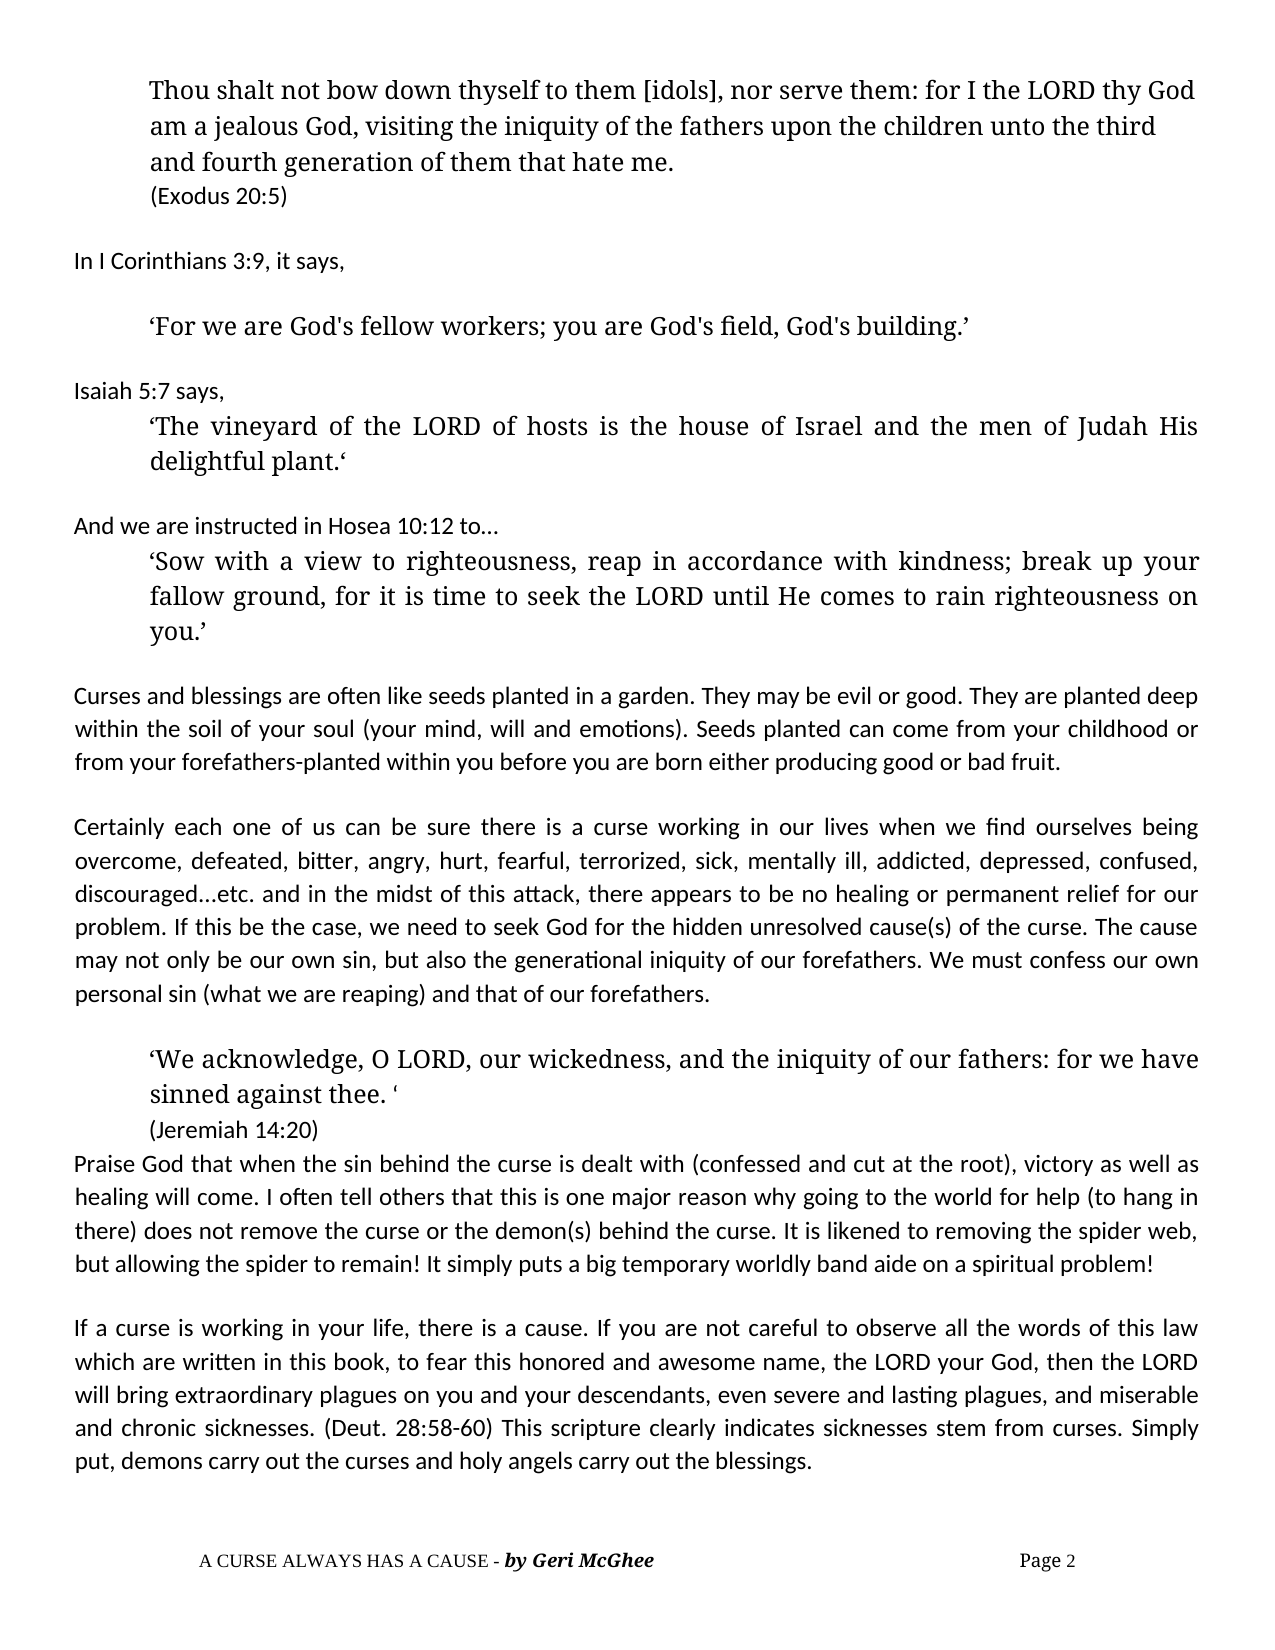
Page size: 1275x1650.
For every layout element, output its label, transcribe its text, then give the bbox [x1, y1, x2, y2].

text (Exodus 20:5) [150, 180, 1201, 210]
text (Jeremiah 14:20) [73, 1114, 373, 1145]
text Isaiah 5:7 says, [73, 375, 284, 406]
text ‘The vineyard of the LORD of hosts is the house of Israel and the men of Judah His delightful plant.‘ [148, 409, 1201, 478]
text ‘Sow with a view to righteousness, reap in accordance with kindness; break up your fallow ground, for it is time to seek the LORD until He comes to rain righteousness on you.’ [148, 544, 1201, 648]
text In I Corinthians 3:9, it says, [73, 245, 1201, 275]
text Praise God that when the sin behind the curse is dealt with (confessed and cut at the root), victory as well as healing will come. I often tell others that this is one major reason why going to the world for help (to hang in there) does not remove the curse or the demon(s) behind the curse. It is likened to removing the spider web, but allowing the spider to remain! It simply puts a big temporary worldly band aide on a spiritual problem! [73, 1148, 1201, 1278]
text Curses and blessings are often like seeds planted in a garden. They may be evil or good. They are planted deep within the soil of your soul (your mind, will and emotions). Seeds planted can come from your childhood or from your forefathers-planted within you before you are born either producing good or bad fruit. [73, 680, 1201, 777]
text ‘We acknowledge, O LORD, our wickedness, and the iniquity of our fathers: for we have sinned against thee. ‘ [148, 1042, 1201, 1111]
text Certainly each one of us can be sure there is a curse working in our lives when we find ourselves being overcome, defeated, bitter, angry, hurt, fearful, terrorized, sick, mentally ill, addicted, depressed, confused, discouraged...etc. and in the midst of this attack, there appears to be no healing or permanent relief for our problem. If this be the case, we need to seek God for the hidden unresolved cause(s) of the curse. The cause may not only be our own sin, but also the generational iniquity of our forefathers. We must confess our own personal sin (what we are reaping) and that of our forefathers. [73, 812, 1201, 1008]
text ‘For we are God's fellow workers; you are God's field, God's building.’ [148, 309, 1201, 343]
text And we are instructed in Hosea 10:12 to… [73, 510, 616, 541]
text If a curse is working in your life, there is a cause. If you are not careful to observe all the words of this law which are written in this book, to fear this honored and awesome name, the LORD your God, then the LORD will bring extraordinary plagues on you and your descendants, even severe and lasting plagues, and miserable and chronic sicknesses. (Deut. 28:58-60) This scripture clearly indicates sicknesses stem from curses. Simply put, demons carry out the curses and holy angels carry out the blessings. [73, 1312, 1201, 1476]
text Thou shalt not bow down thyself to them [idols], nor serve them: for I the LORD thy God am a jealous God, visiting the iniquity of the fathers upon the children unto the third and fourth generation of them that hate me. [148, 73, 1201, 178]
